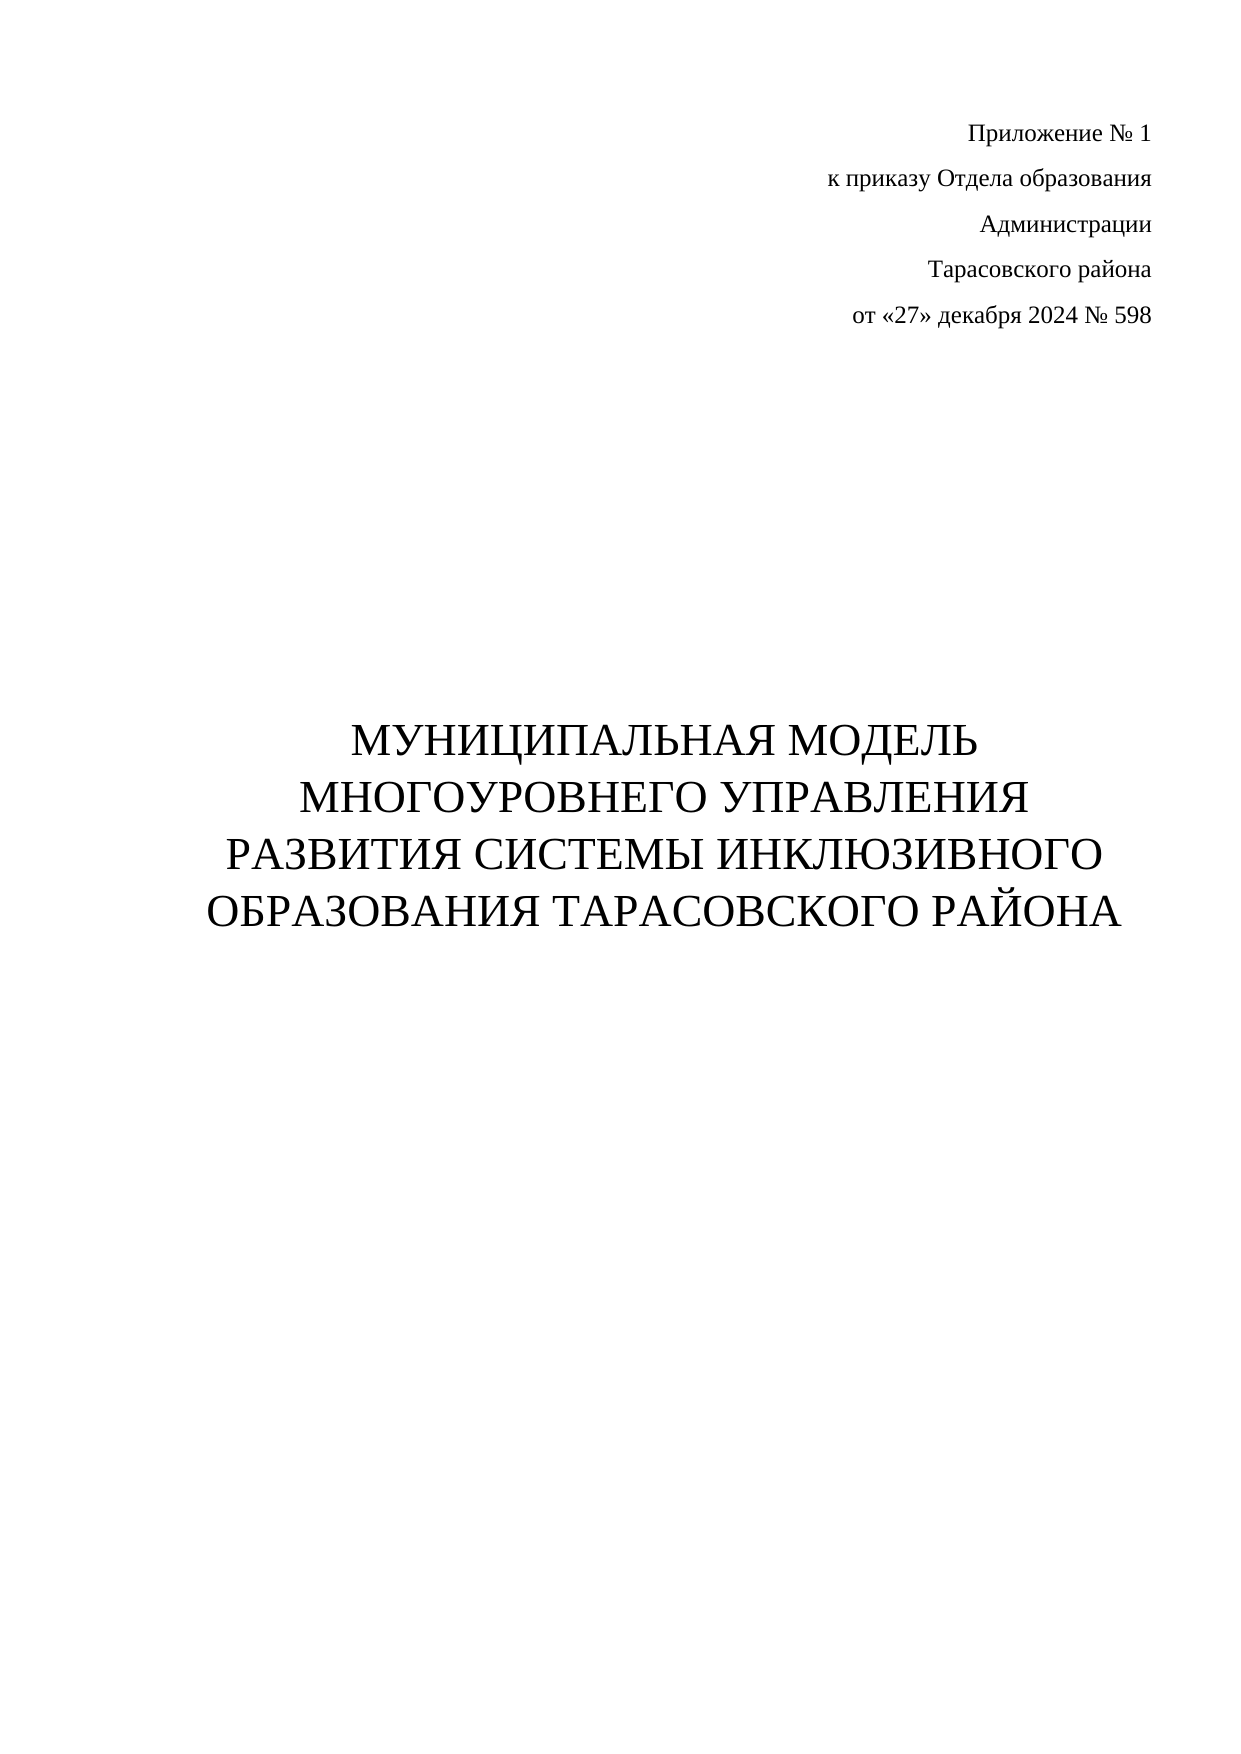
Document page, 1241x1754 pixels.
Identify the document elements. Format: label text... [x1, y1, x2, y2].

text от «27» декабря 2024 № 598 [177, 300, 1152, 328]
text Администрации [177, 209, 1152, 238]
text к приказу Отдела образования [177, 163, 1152, 192]
text Тарасовского района [177, 254, 1152, 283]
text Приложение № 1 [177, 118, 1152, 147]
text МУНИЦИПАЛЬНАЯ МОДЕЛЬ МНОГОУРОВНЕГО УПРАВЛЕНИЯ РАЗВИТИЯ СИСТЕМЫ ИНКЛЮЗИВНОГО ОБРАЗОВАНИЯ ТАРАСОВСКОГО РАЙОНА [177, 713, 1152, 936]
